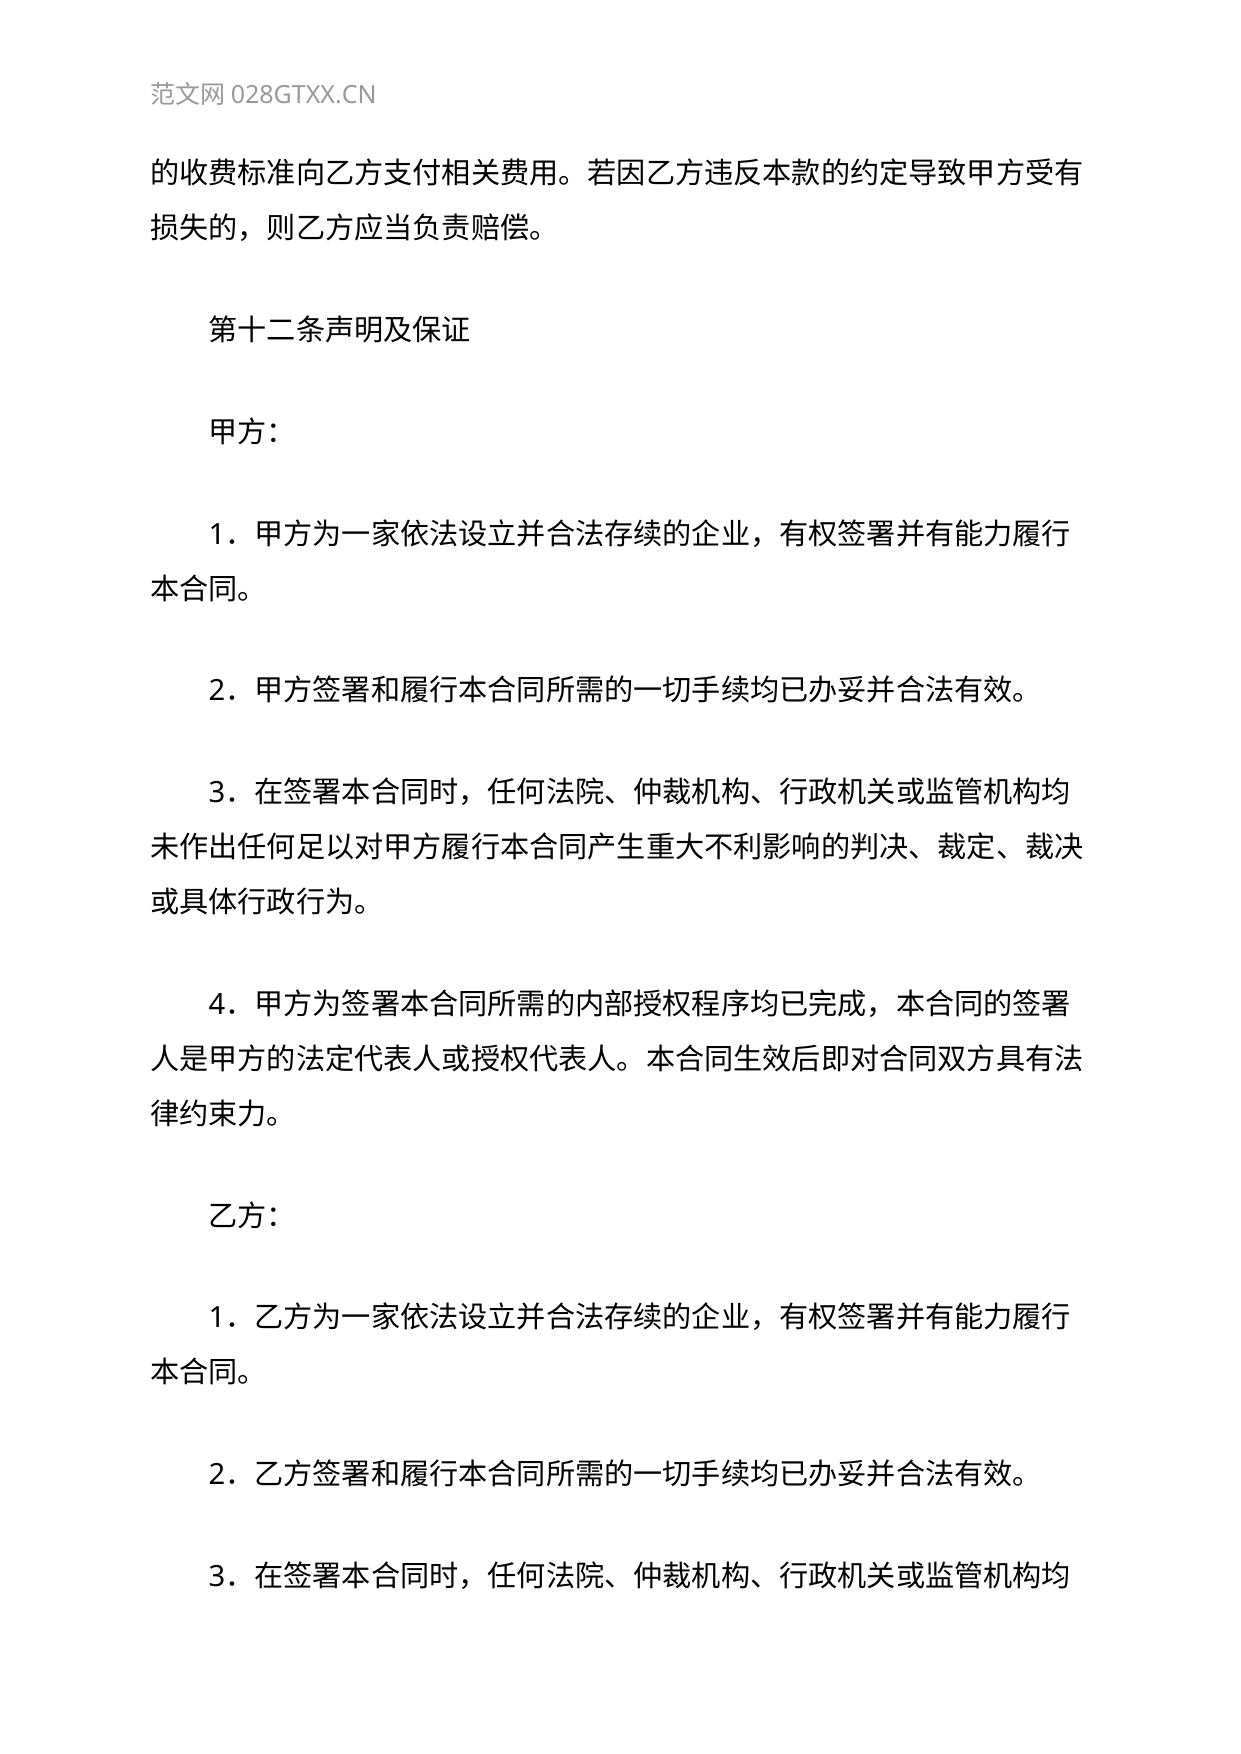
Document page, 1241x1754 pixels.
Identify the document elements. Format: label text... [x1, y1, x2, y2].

text 1．乙方为一家依法设立并合法存续的企业，有权签署并有能力履行本合同。 [150, 1294, 1090, 1391]
text 2．甲方签署和履行本合同所需的一切手续均已办妥并合法有效。 [150, 667, 1090, 709]
text 4．甲方为签署本合同所需的内部授权程序均已完成，本合同的签署人是甲方的法定代表人或授权代表人。本合同生效后即对合同双方具有法律约束力。 [150, 981, 1090, 1133]
text 甲方： [150, 408, 1090, 451]
text 乙方： [150, 1192, 1090, 1234]
text 1．甲方为一家依法设立并合法存续的企业，有权签署并有能力履行本合同。 [150, 510, 1090, 607]
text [150, 150, 1090, 247]
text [150, 1553, 1090, 1595]
text 第十二条声明及保证 [150, 307, 1090, 349]
text 2．乙方签署和履行本合同所需的一切手续均已办妥并合法有效。 [150, 1451, 1090, 1493]
text 3．在签署本合同时，任何法院、仲裁机构、行政机关或监管机构均未作出任何足以对甲方履行本合同产生重大不利影响的判决、裁定、裁决或具体行政行为。 [150, 769, 1090, 921]
